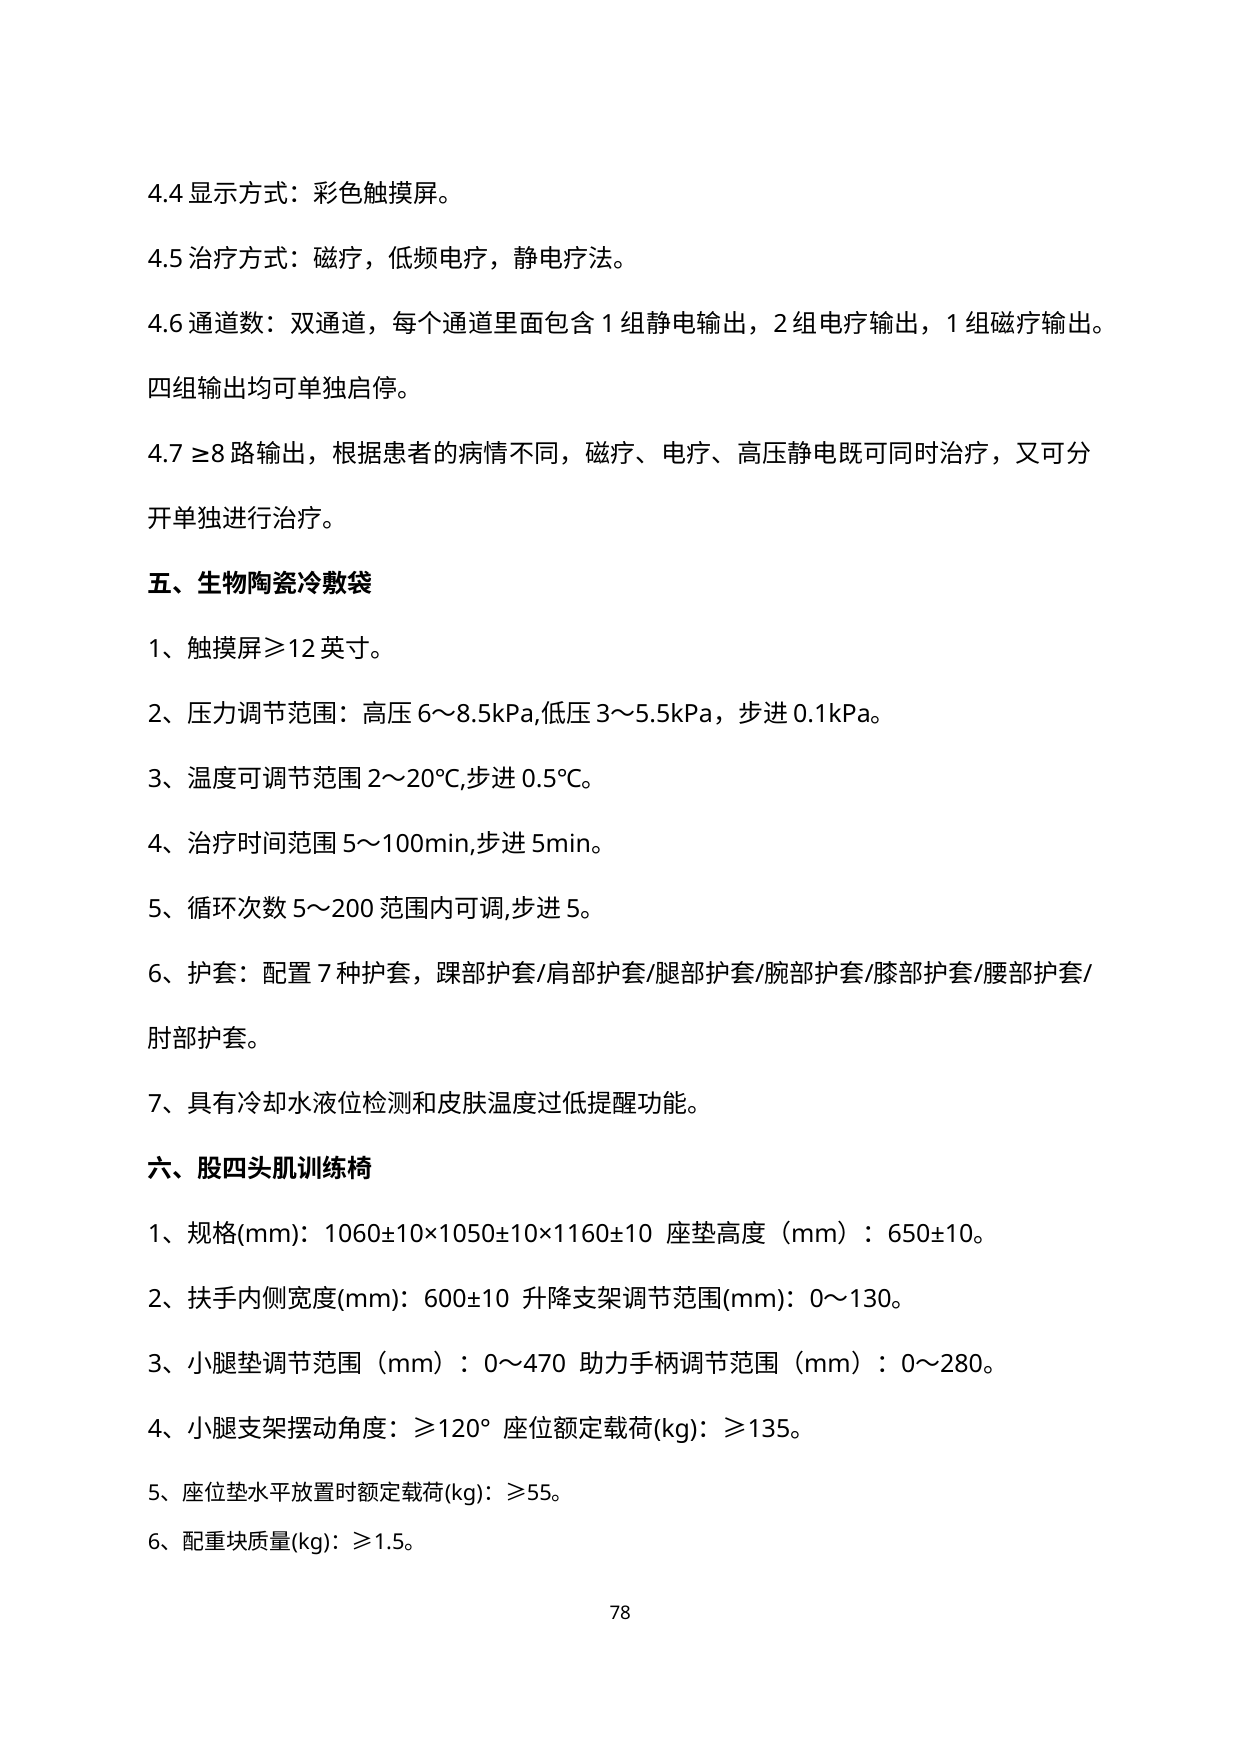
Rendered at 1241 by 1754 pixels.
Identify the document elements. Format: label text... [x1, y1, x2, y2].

text 6、护套：配置7种护套，踝部护套/肩部护套/腿部护套/腕部护套/膝部护套/腰部护套/肘部护套。 [148, 939, 1092, 1069]
text 六、股四头肌训练椅 [148, 1134, 1092, 1199]
text 1、触摸屏≥12英寸。 [148, 614, 1092, 679]
text 4、治疗时间范围5～100min,步进5min。 [148, 809, 1092, 874]
text 4.7 ≥8路输出，根据患者的病情不同，磁疗、电疗、高压静电既可同时治疗，又可分开单独进行治疗。 [148, 419, 1092, 549]
text 3、小腿垫调节范围（mm）：0～470 助力手柄调节范围（mm）：0～280。 [148, 1329, 1092, 1394]
text 5、循环次数5～200范围内可调,步进5。 [148, 874, 1092, 939]
text 4.5治疗方式：磁疗，低频电疗，静电疗法。 [148, 224, 1092, 289]
text 7、具有冷却水液位检测和皮肤温度过低提醒功能。 [148, 1069, 1092, 1134]
text 2、扶手内侧宽度(mm)：600±10 升降支架调节范围(mm)：0～130。 [148, 1264, 1092, 1329]
text 2、压力调节范围：高压6～8.5kPa,低压3～5.5kPa，步进0.1kPa。 [148, 679, 1092, 744]
text 五、生物陶瓷冷敷袋 [148, 549, 1092, 614]
text 1、规格(mm)：1060±10×1050±10×1160±10 座垫高度（mm）：650±10。 [148, 1199, 1092, 1264]
text 4、小腿支架摆动角度：≥120° 座位额定载荷(kg)：≥135。 [148, 1394, 1092, 1459]
text 4.4显示方式：彩色触摸屏。 [148, 159, 1092, 224]
text 3、温度可调节范围2～20℃,步进0.5℃。 [148, 744, 1092, 809]
text 6、配重块质量(kg)：≥1.5。 [148, 1524, 1092, 1556]
text 5、座位垫水平放置时额定载荷(kg)：≥55。 [148, 1475, 1092, 1507]
text 4.6通道数：双通道，每个通道里面包含1组静电输出，2组电疗输出，1组磁疗输出。四组输出均可单独启停。 [148, 289, 1092, 419]
